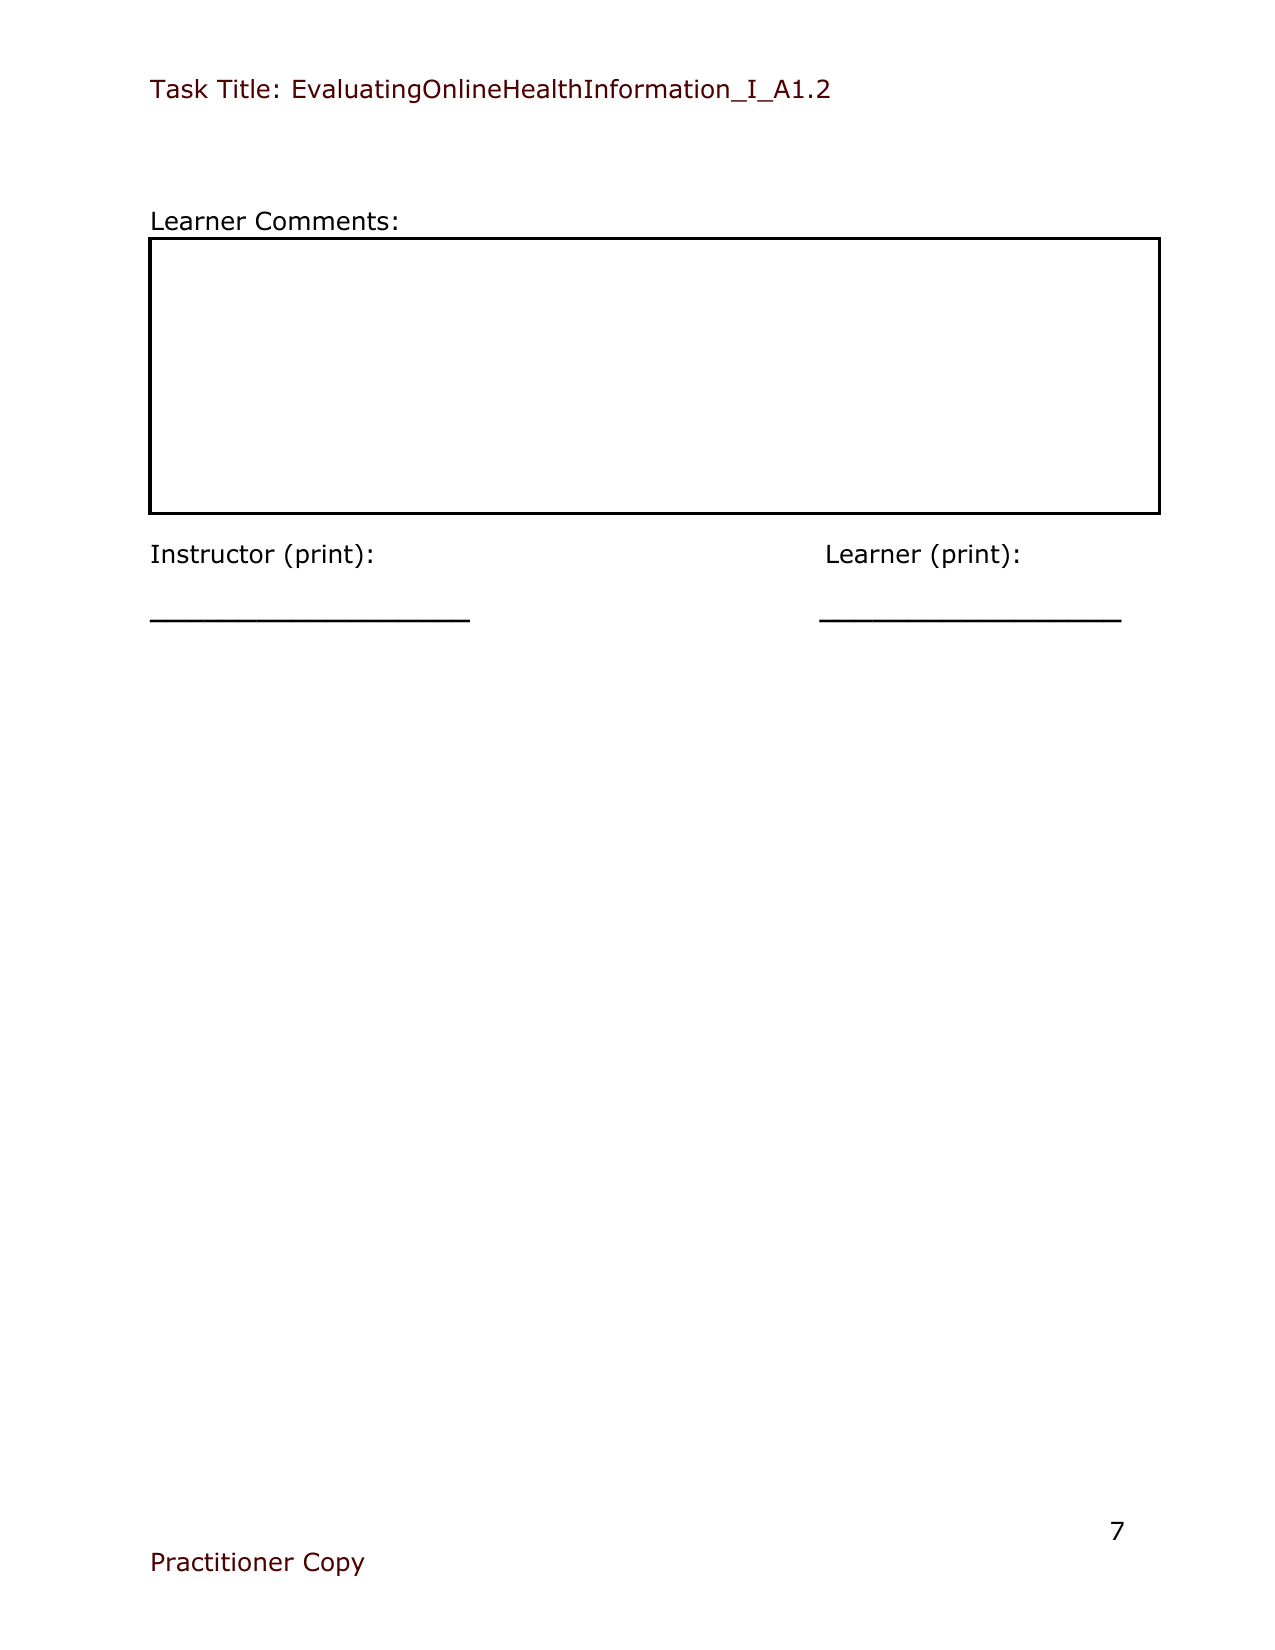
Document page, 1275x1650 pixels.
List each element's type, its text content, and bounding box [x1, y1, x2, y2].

text Learner Comments: [150, 205, 1125, 236]
text __________________ _________________ [150, 593, 1125, 624]
text Instructor (print): Learner (print): [150, 538, 1125, 568]
